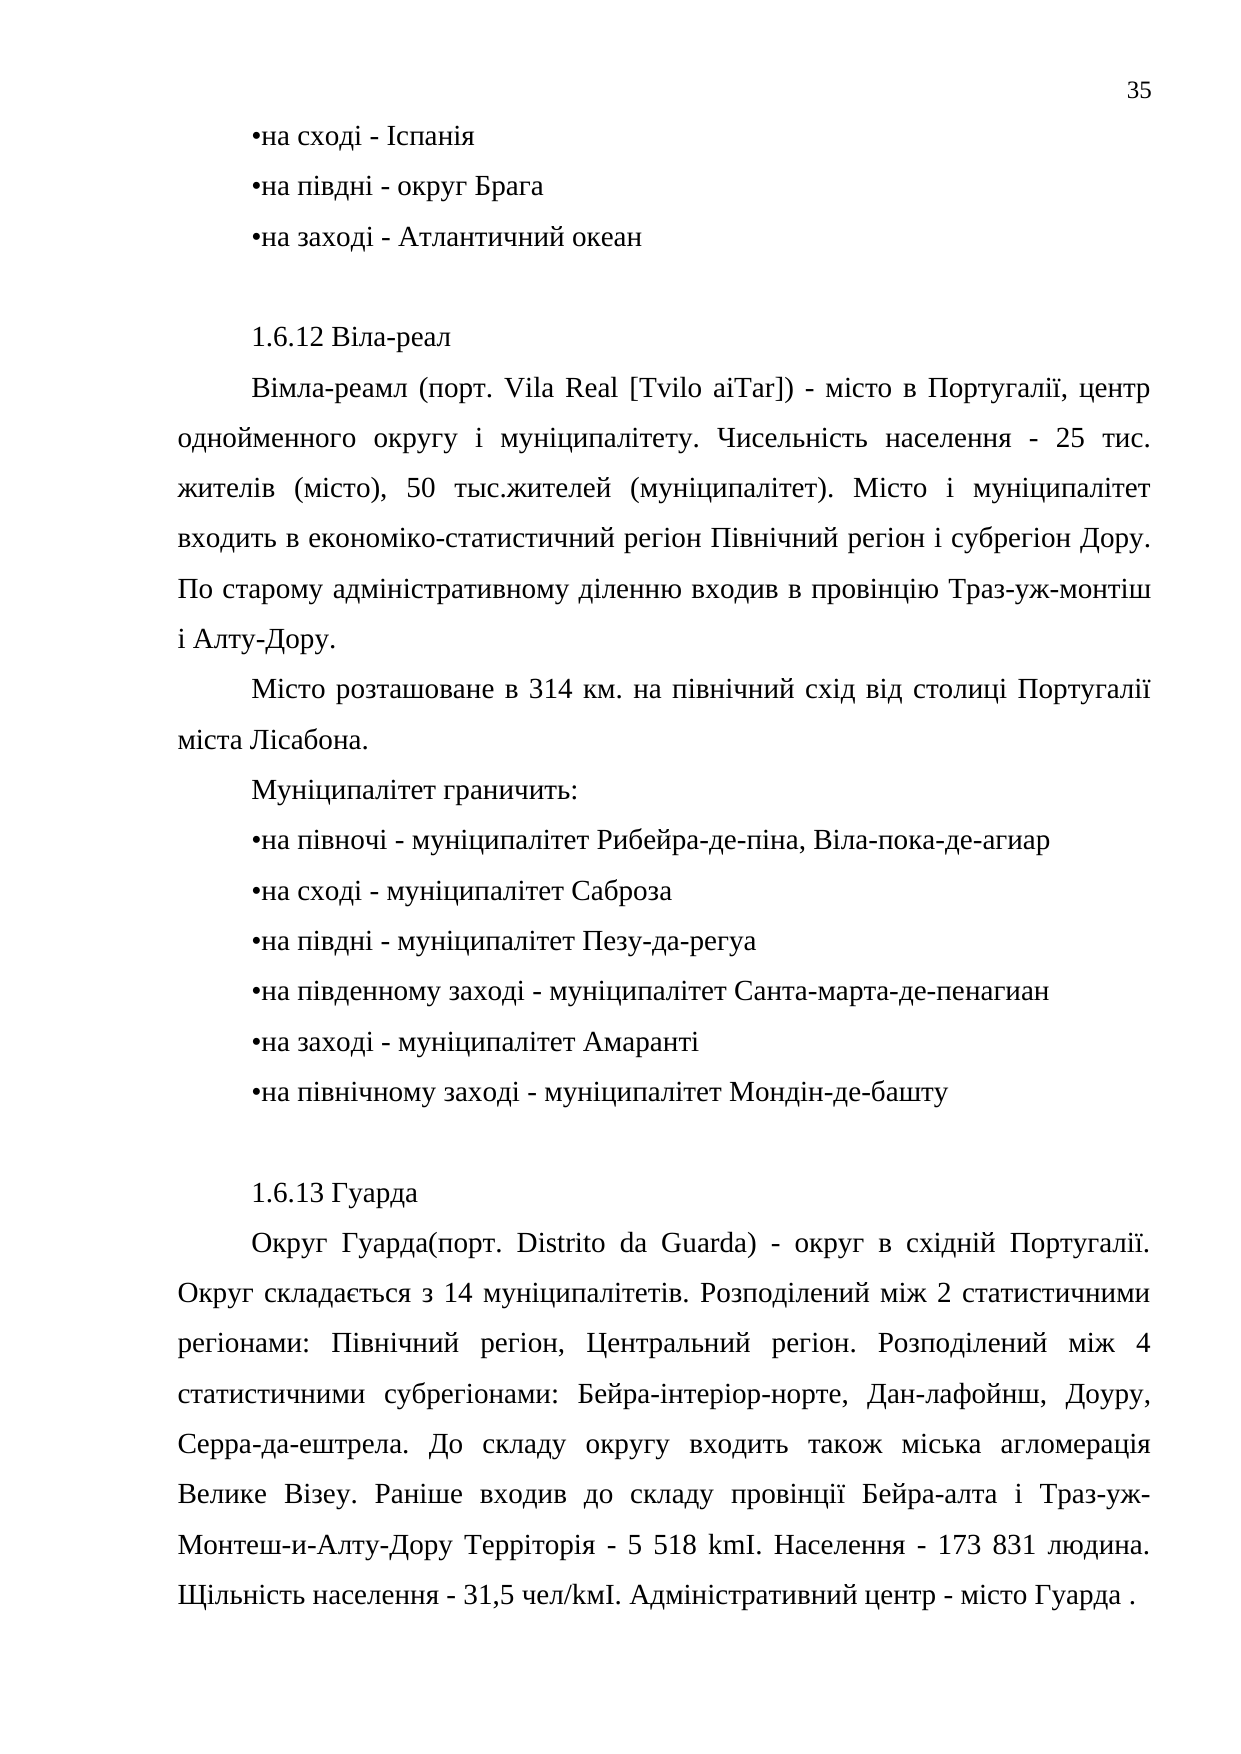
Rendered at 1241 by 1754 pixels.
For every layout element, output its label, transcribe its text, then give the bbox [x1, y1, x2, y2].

text 1.6.13 Гуарда [177, 1175, 1152, 1208]
text Вімла-реамл (порт. Vila Real [Tvilo aiTar]) - місто в Португалії, центр однойменного округу і муніципалітету. Чисельність населення - 25 тис. жителів (місто), 50 тыс.жителей (муніципалітет). Місто і муніципалітет входить в економіко-статистичний регіон Північний регіон і субрегіон Дору. По старому адміністративному діленню входив в провінцію Траз-уж-монтіш і Алту-Дору. [177, 370, 1152, 655]
text •на півдні - округ Брага [177, 168, 1152, 202]
text •на північному заході - муніципалітет Мондін-де-башту [177, 1074, 1152, 1108]
text 1.6.12 Віла-реал [177, 319, 1152, 353]
text Округ Гуарда(порт. Distrito da Guarda) - округ в східній Португалії. Округ складається з 14 муніципалітетів. Розподілений між 2 статистичними регіонами: Північний регіон, Центральний регіон. Розподілений між 4 статистичними субрегіонами: Бейра-інтеріор-норте, Дан-лафойнш, Доуру, Серра-да-ештрела. До складу округу входить також міська агломерація Велике Візеу. Раніше входив до складу провінції Бейра-алта і Траз-уж-Монтеш-и-Алту-Дору Терріторія - 5 518 kmІ. Населення - 173 831 людина. Щільність населення - 31,5 чел/kмІ. Адміністративний центр - місто Гуарда . [177, 1225, 1152, 1611]
text •на сході - муніципалітет Саброза [177, 873, 1152, 906]
text •на заході - Атлантичний океан [177, 219, 1152, 252]
text •на заході - муніципалітет Амаранті [177, 1024, 1152, 1057]
text Місто розташоване в . на північний схід від столиці Португалії міста Лісабона. [177, 672, 1152, 755]
text •на сході - Іспанія [177, 118, 1152, 152]
text •на південному заході - муніципалітет Санта-марта-де-пенагиан [177, 973, 1152, 1007]
text Муніципалітет граничить: [177, 772, 1152, 806]
text •на півдні - муніципалітет Пезу-да-регуа [177, 923, 1152, 957]
text •на півночі - муніципалітет Рибейра-де-піна, Віла-пока-де-агиар [177, 822, 1152, 856]
